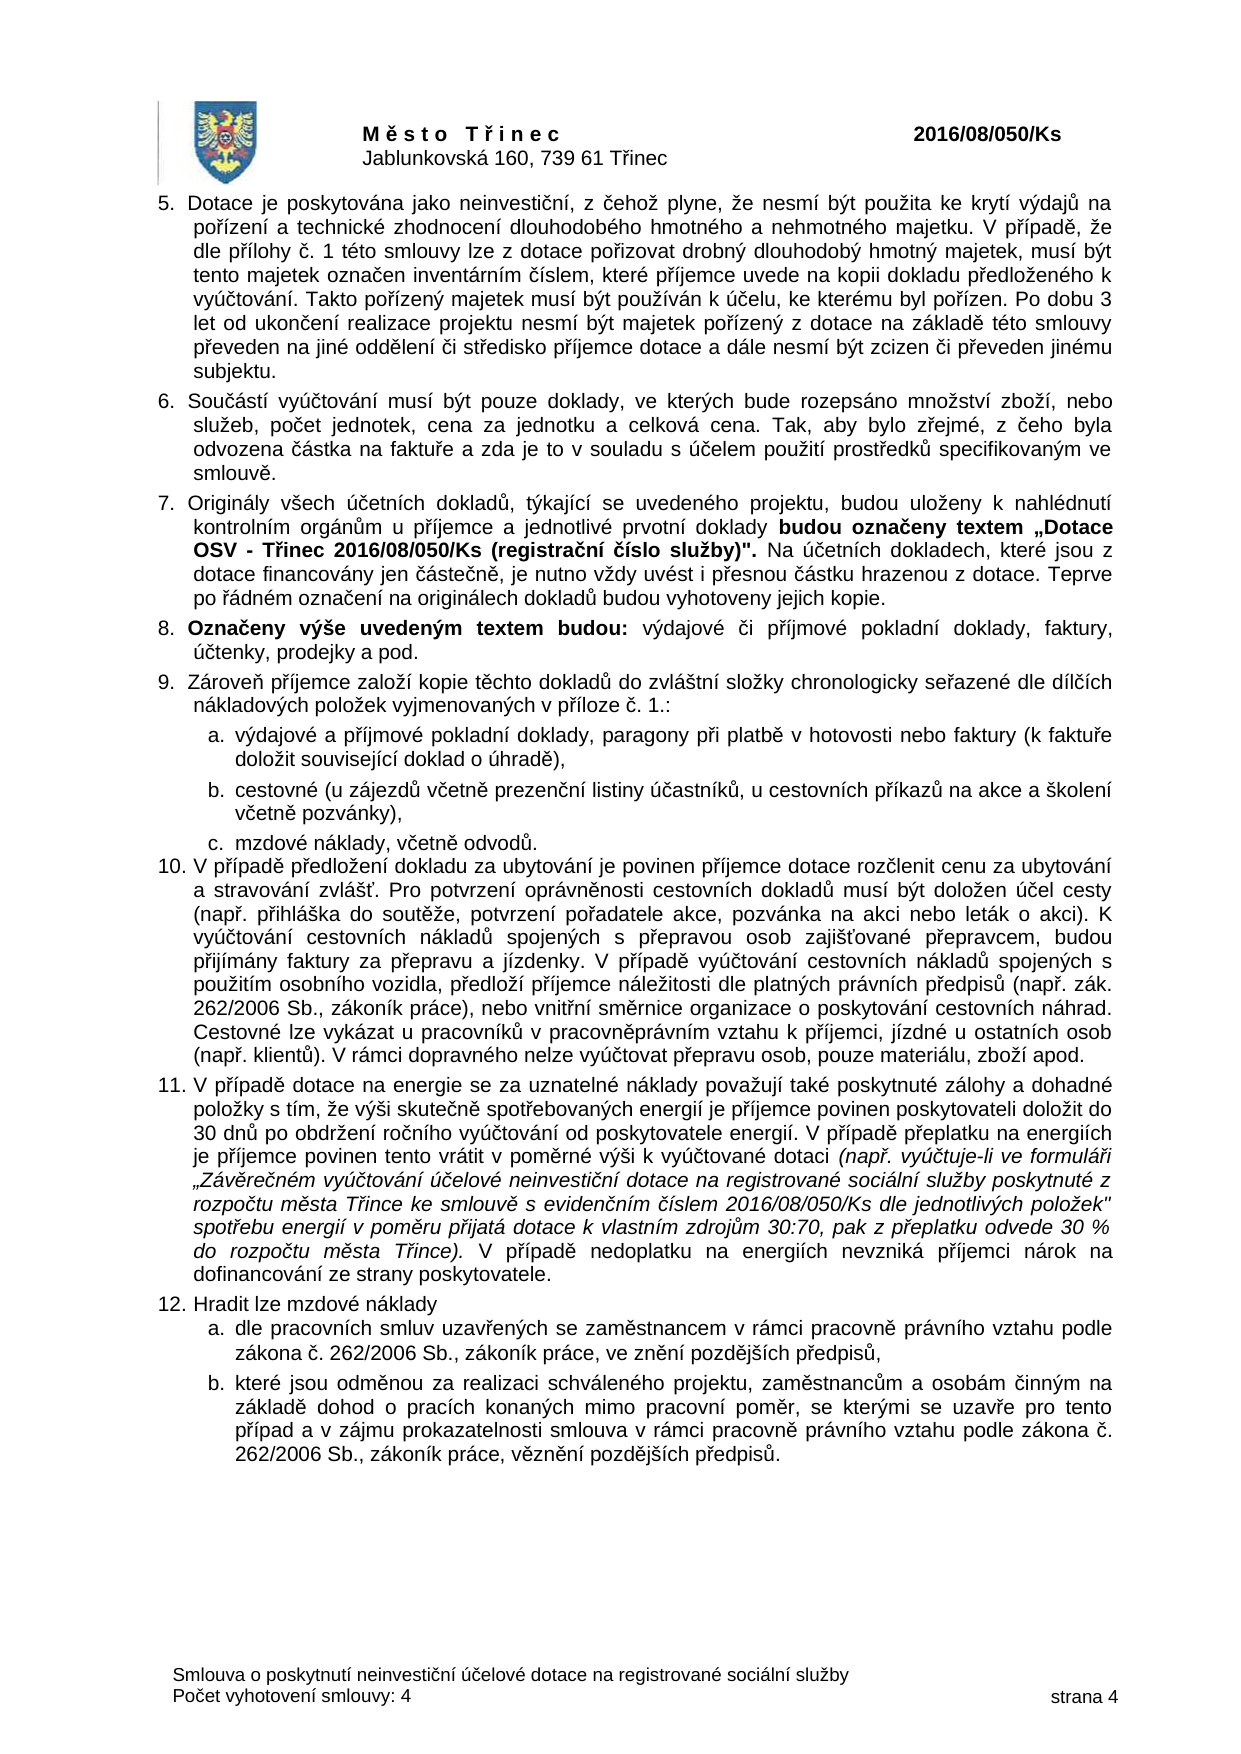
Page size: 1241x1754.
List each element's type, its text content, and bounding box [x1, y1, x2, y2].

list Dotace je poskytována jako neinvestiční, z čehož plyne, že nesmí být použita ke krytí výdajů na pořízení a technické zhodnocení dlouhodobého hmotného a nehmotného majetku. V případě, že dle přílohy č. 1 této smlouvy lze z dotace pořizovat drobný dlouhodobý hmotný majetek, musí být tento majetek označen inventárním číslem, které příjemce uvede na kopii dokladu předloženého k vyúčtování. Takto pořízený majetek musí být používán k účelu, ke kterému byl pořízen. Po dobu 3 let od ukončení realizace projektu nesmí být majetek pořízený z dotace na základě této smlouvy převeden na jiné oddělení či středisko příjemce dotace a dále nesmí být zcizen či převeden jinému subjektu. [158, 191, 1113, 383]
list výdajové a příjmové pokladní doklady, paragony při platbě v hotovosti nebo faktury (k faktuře doložit související doklad o úhradě), [208, 724, 1113, 772]
list dle pracovních smluv uzavřených se zaměstnancem v rámci pracovně právního vztahu podle zákona č. 262/2006 Sb., zákoník práce, ve znění pozdějších předpisů, [208, 1316, 1113, 1365]
picture [157, 101, 258, 185]
list Originály všech účetních dokladů, týkající se uvedeného projektu, budou uloženy k nahlédnutí kontrolním orgánům u příjemce a jednotlivé prvotní doklady budou označeny textem „Dotace OSV - Třinec 2016/08/050/Ks (registrační číslo služby)". Na účetních dokladech, které jsou z dotace financovány jen částečně, je nutno vždy uvést i přesnou částku hrazenou z dotace. Teprve po řádném označení na originálech dokladů budou vyhotoveny jejich kopie. [158, 492, 1113, 610]
list Označeny výše uvedeným textem budou: výdajové či příjmové pokladní doklady, faktury, účtenky, prodejky a pod. [158, 616, 1113, 664]
list V případě dotace na energie se za uznatelné náklady považují také poskytnuté zálohy a dohadné položky s tím, že výši skutečně spotřebovaných energií je příjemce povinen poskytovateli doložit do 30 dnů po obdržení ročního vyúčtování od poskytovatele energií. V případě přeplatku na energiích je příjemce povinen tento vrátit v poměrné výši k vyúčtované dotaci (např. vyúčtuje-li ve formuláři „Závěrečném vyúčtování účelové neinvestiční dotace na registrované sociální služby poskytnuté z rozpočtu města Třince ke smlouvě s evidenčním číslem 2016/08/050/Ks dle jednotlivých položek" spotřebu energií v poměru přijatá dotace k vlastním zdrojům 30:70, pak z přeplatku odvede 30 % do rozpočtu města Třince). V případě nedoplatku na energiích nevzniká příjemci nárok na dofinancování ze strany poskytovatele. [158, 1074, 1113, 1287]
list Hradit lze mzdové náklady [158, 1295, 1113, 1316]
list Zároveň příjemce založí kopie těchto dokladů do zvláštní složky chronologicky seřazené dle dílčích nákladových položek vyjmenovaných v příloze č. 1.: [158, 670, 1113, 718]
list V případě předložení dokladu za ubytování je povinen příjemce dotace rozčlenit cenu za ubytování a stravování zvlášť. Pro potvrzení oprávněnosti cestovních dokladů musí být doložen účel cesty (např. přihláška do soutěže, potvrzení pořadatele akce, pozvánka na akci nebo leták o akci). K vyúčtování cestovních nákladů spojených s přepravou osob zajišťované přepravcem, budou přijímány faktury za přepravu a jízdenky. V případě vyúčtování cestovních nákladů spojených s použitím osobního vozidla, předloží příjemce náležitosti dle platných právních předpisů (např. zák. 262/2006 Sb., zákoník práce), nebo vnitřní směrnice organizace o poskytování cestovních náhrad. Cestovné lze vykázat u pracovníků v pracovněprávním vztahu k příjemci, jízdné u ostatních osob (např. klientů). V rámci dopravného nelze vyúčtovat přepravu osob, pouze materiálu, zboží apod. [158, 855, 1113, 1068]
list Součástí vyúčtování musí být pouze doklady, ve kterých bude rozepsáno množství zboží, nebo služeb, počet jednotek, cena za jednotku a celková cena. Tak, aby bylo zřejmé, z čeho byla odvozena částka na faktuře a zda je to v souladu s účelem použití prostředků specifikovaným ve smlouvě. [158, 389, 1113, 485]
list mzdové náklady, včetně odvodů. [208, 834, 1113, 855]
list které jsou odměnou za realizaci schváleného projektu, zaměstnancům a osobám činným na základě dohod o pracích konaných mimo pracovní poměr, se kterými se uzavře pro tento případ a v zájmu prokazatelnosti smlouva v rámci pracovně právního vztahu podle zákona č. 262/2006 Sb., zákoník práce, věznění pozdějších předpisů. [208, 1372, 1113, 1466]
list cestovné (u zájezdů včetně prezenční listiny účastníků, u cestovních příkazů na akce a školení včetně pozvánky), [208, 778, 1113, 825]
